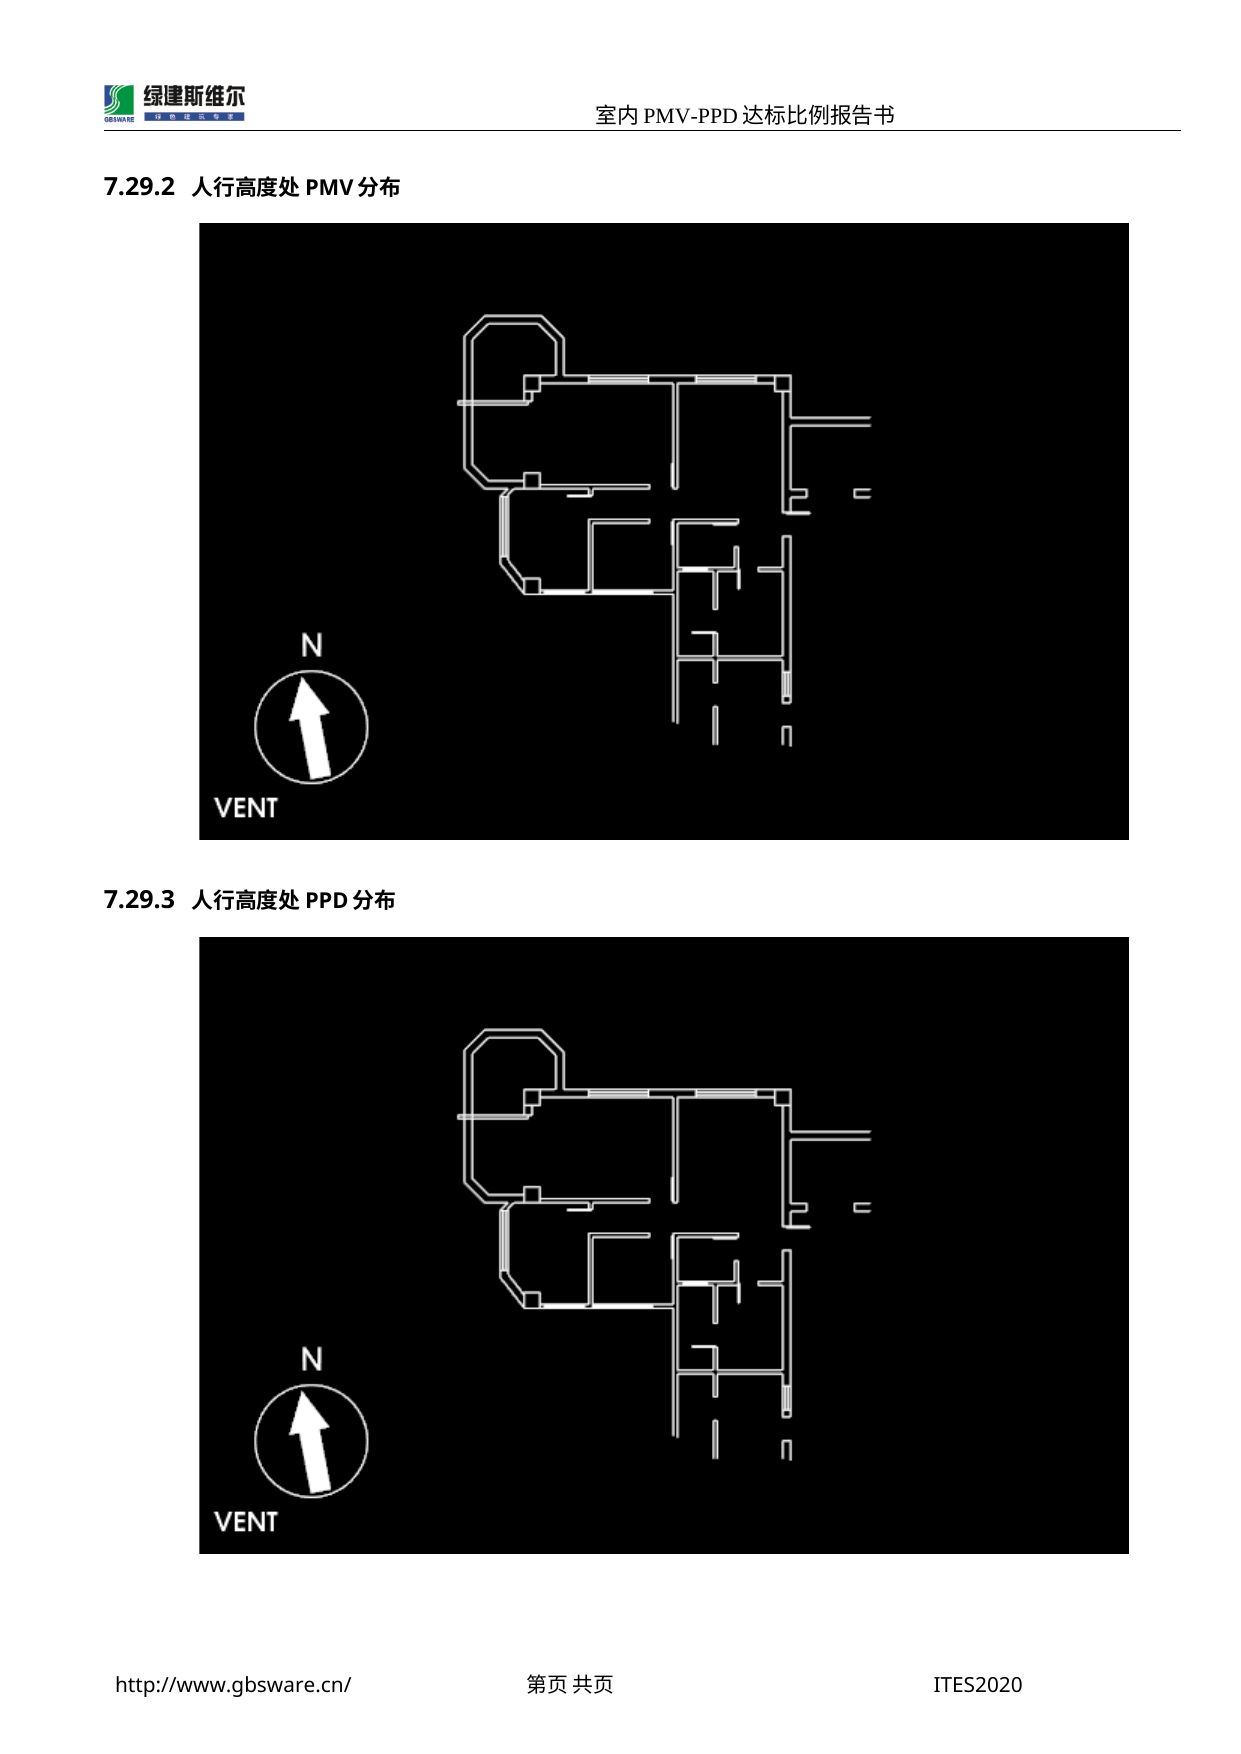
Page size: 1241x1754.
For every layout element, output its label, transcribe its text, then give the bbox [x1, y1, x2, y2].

picture [199, 937, 1129, 1554]
picture [199, 223, 1129, 840]
subtitle 人行高度处PPD分布 [103, 866, 1181, 931]
picture [103, 82, 246, 124]
subtitle 人行高度处PMV分布 [103, 153, 1181, 218]
